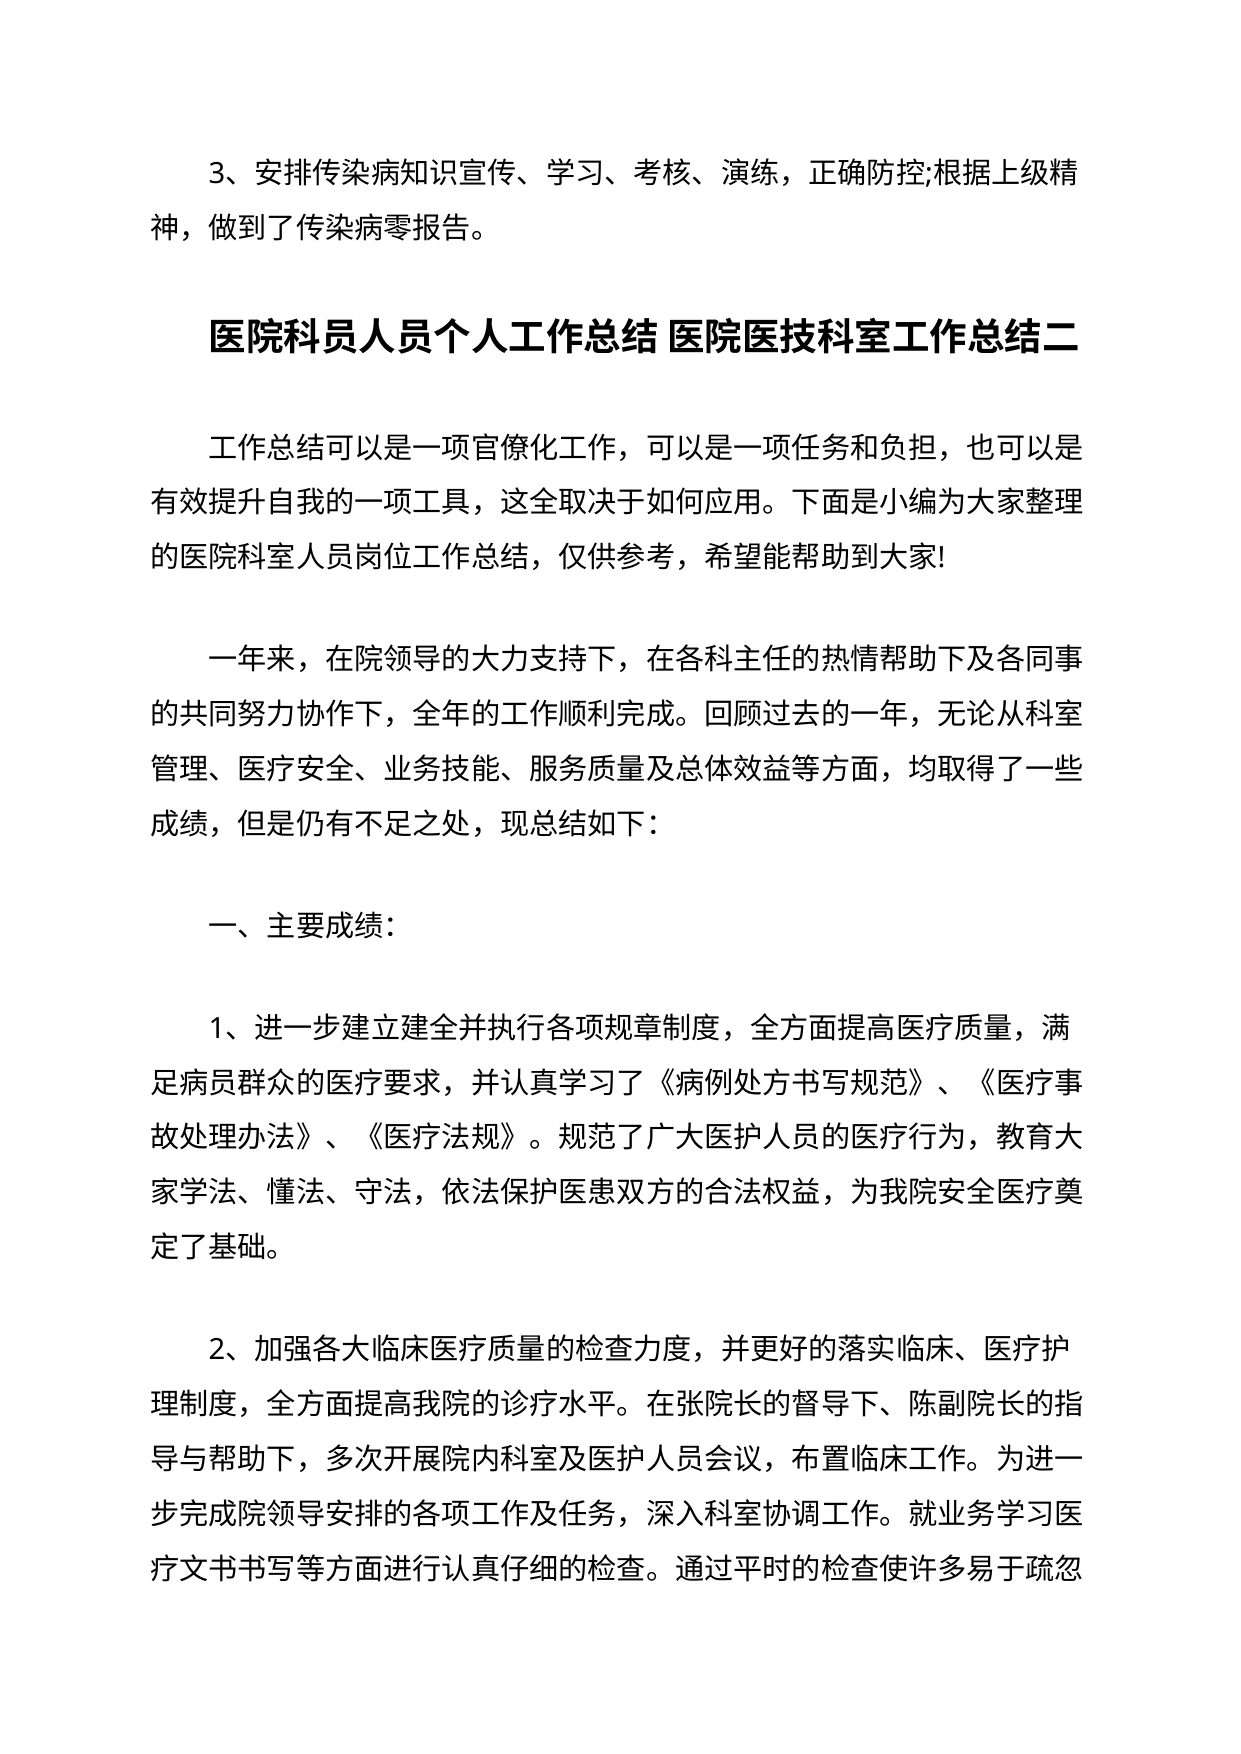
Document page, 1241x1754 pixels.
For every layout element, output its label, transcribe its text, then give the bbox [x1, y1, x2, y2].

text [150, 1326, 1090, 1588]
text 1、进一步建立建全并执行各项规章制度，全方面提高医疗质量，满足病员群众的医疗要求，并认真学习了《病例处方书写规范》、《医疗事故处理办法》、《医疗法规》。规范了广大医护人员的医疗行为，教育大家学法、懂法、守法，依法保护医患双方的合法权益，为我院安全医疗奠定了基础。 [150, 1004, 1090, 1266]
text 3、安排传染病知识宣传、学习、考核、演练，正确防控;根据上级精神，做到了传染病零报告。 [150, 150, 1090, 247]
text 医院科员人员个人工作总结 医院医技科室工作总结二 [150, 307, 1090, 361]
text 一、主要成绩： [150, 902, 1090, 945]
text 工作总结可以是一项官僚化工作，可以是一项任务和负担，也可以是有效提升自我的一项工具，这全取决于如何应用。下面是小编为大家整理的医院科室人员岗位工作总结，仅供参考，希望能帮助到大家! [150, 424, 1090, 576]
text 一年来，在院领导的大力支持下，在各科主任的热情帮助下及各同事的共同努力协作下，全年的工作顺利完成。回顾过去的一年，无论从科室管理、医疗安全、业务技能、服务质量及总体效益等方面，均取得了一些成绩，但是仍有不足之处，现总结如下： [150, 636, 1090, 843]
